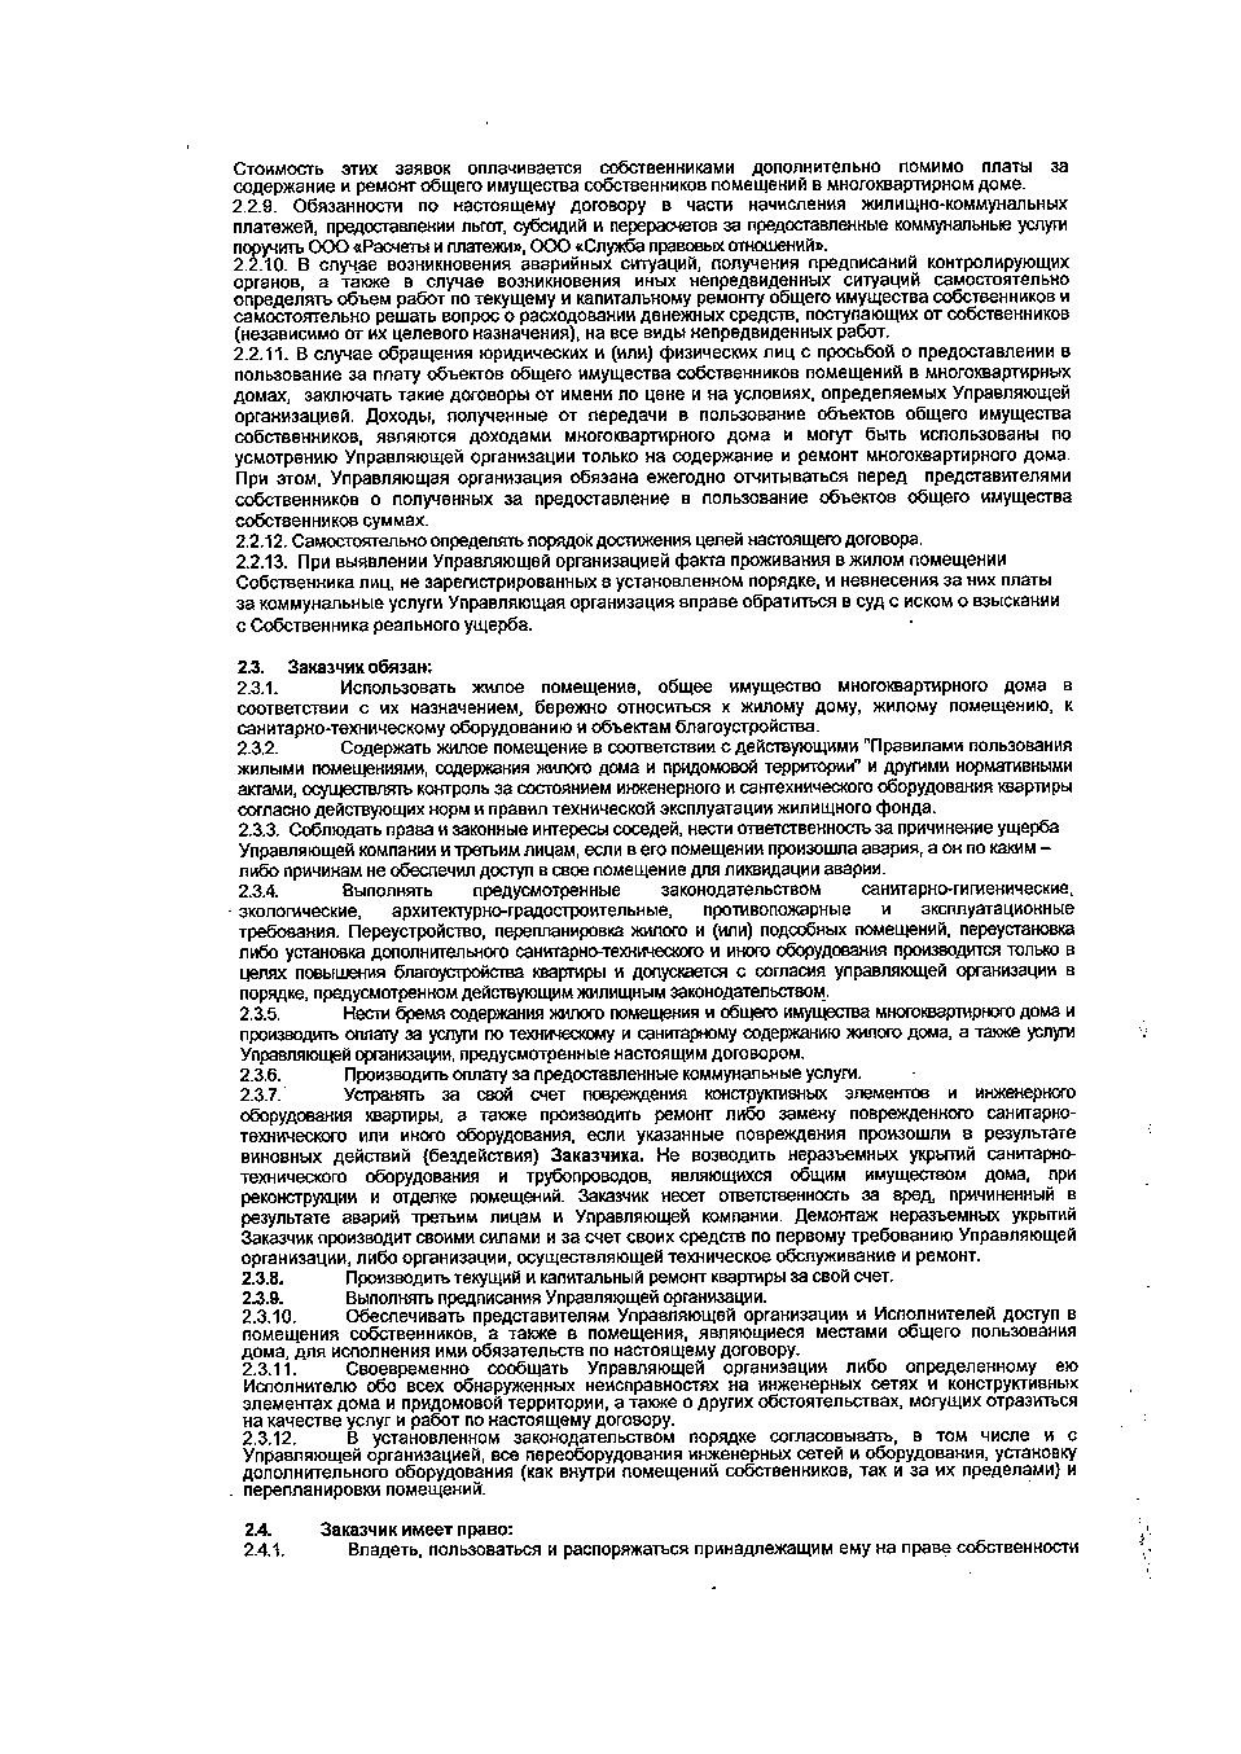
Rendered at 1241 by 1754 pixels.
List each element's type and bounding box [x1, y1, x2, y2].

picture [177, 118, 1151, 1632]
